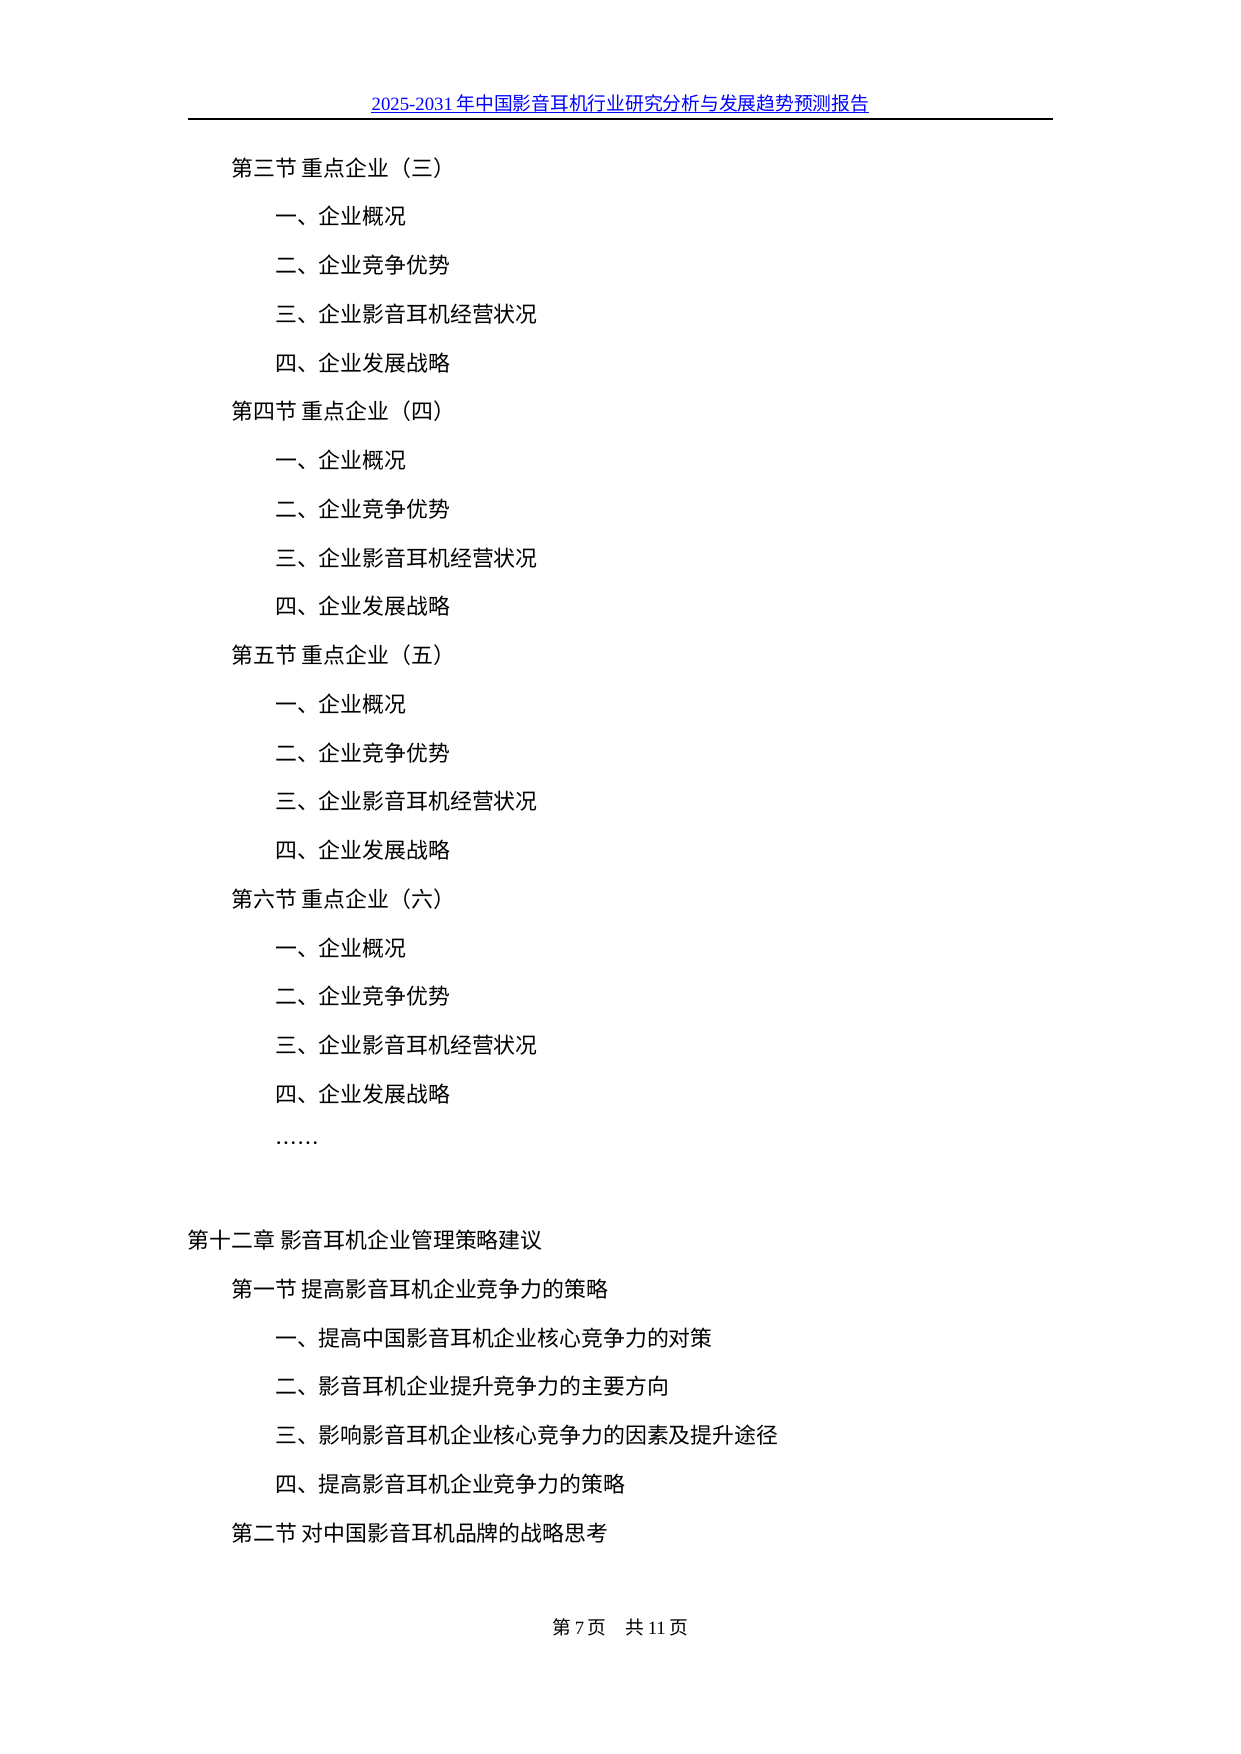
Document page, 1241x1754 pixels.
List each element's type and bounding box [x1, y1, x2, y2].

text [187, 150, 1053, 1548]
